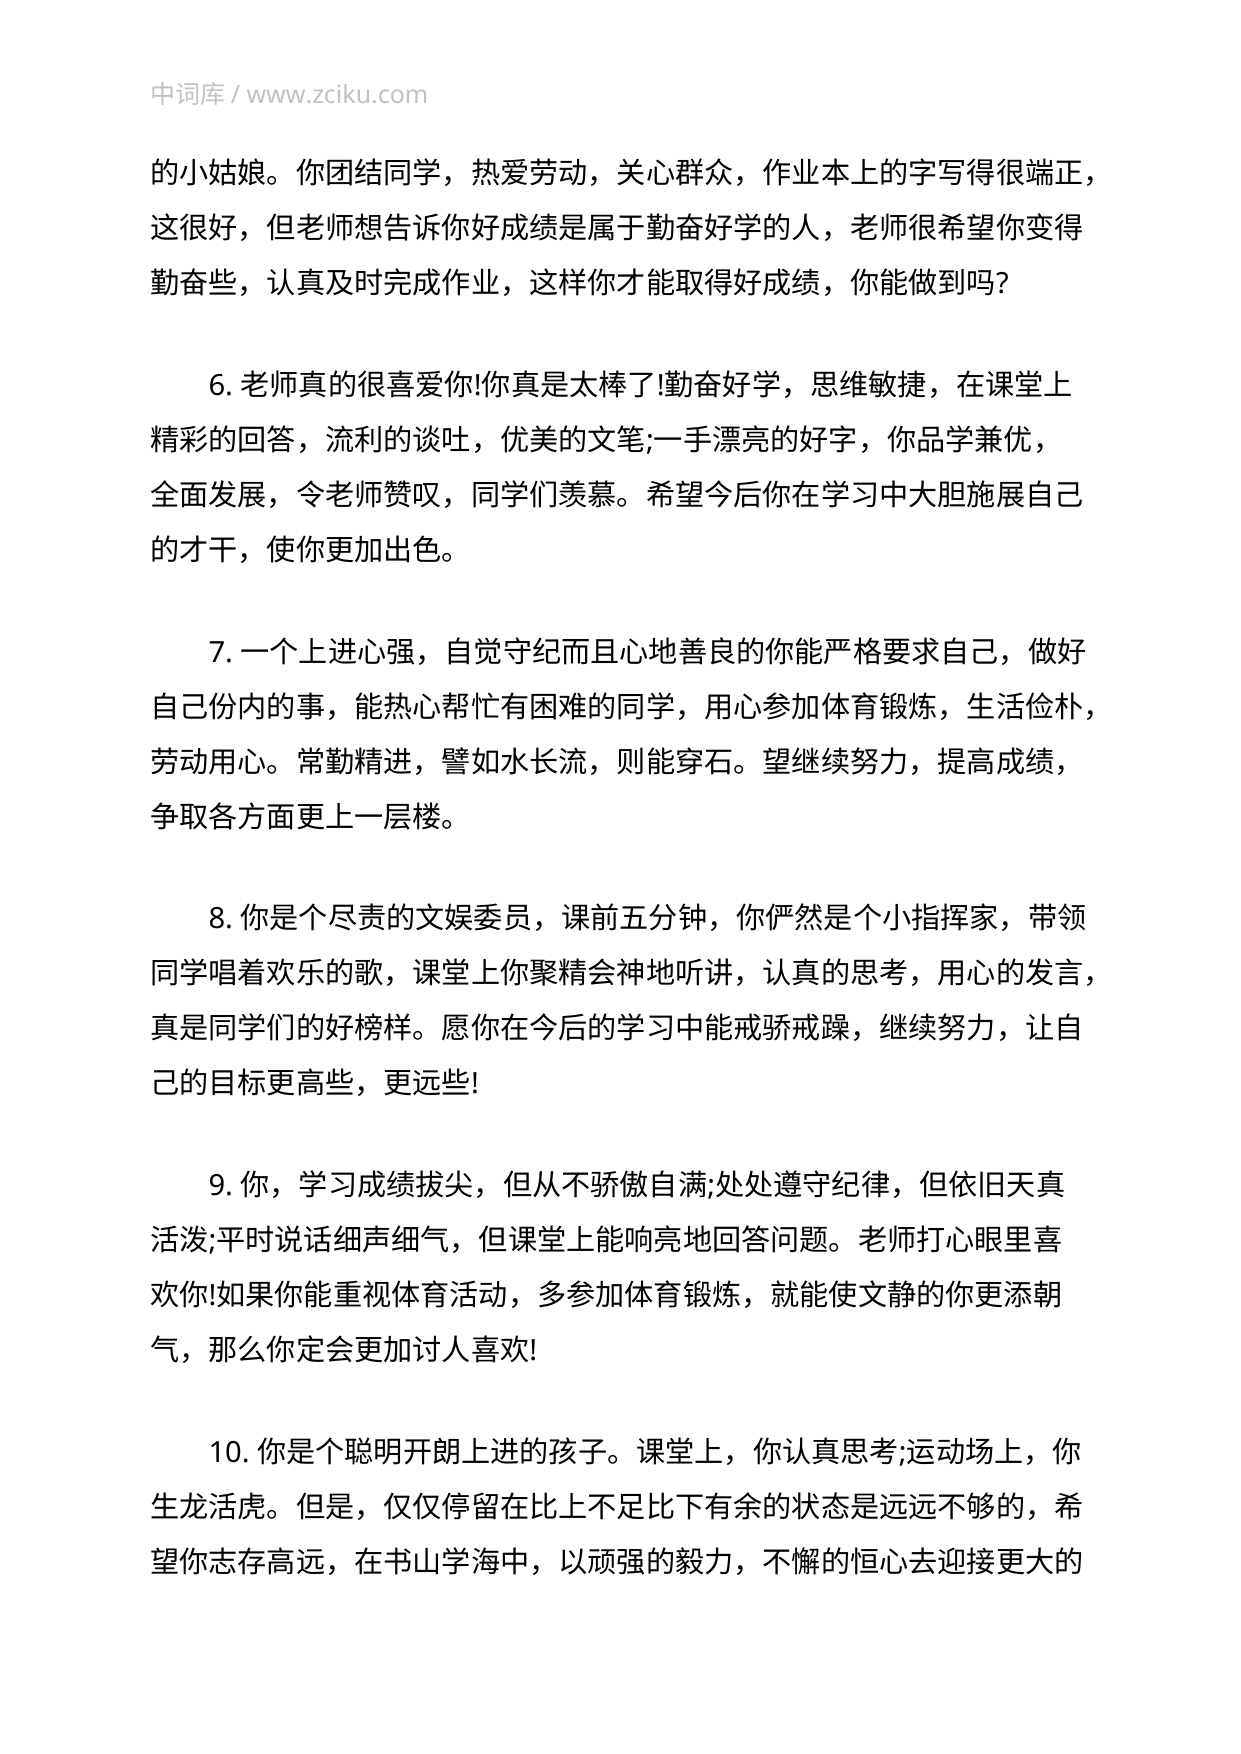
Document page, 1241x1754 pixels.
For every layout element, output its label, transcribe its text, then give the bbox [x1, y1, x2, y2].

text 9. 你，学习成绩拔尖，但从不骄傲自满;处处遵守纪律，但依旧天真活泼;平时说话细声细气，但课堂上能响亮地回答问题。老师打心眼里喜欢你!如果你能重视体育活动，多参加体育锻炼，就能使文静的你更添朝气，那么你定会更加讨人喜欢! [150, 1162, 1090, 1369]
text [150, 1429, 1090, 1581]
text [150, 150, 1090, 302]
text 8. 你是个尽责的文娱委员，课前五分钟，你俨然是个小指挥家，带领同学唱着欢乐的歌，课堂上你聚精会神地听讲，认真的思考，用心的发言，真是同学们的好榜样。愿你在今后的学习中能戒骄戒躁，继续努力，让自己的目标更高些，更远些! [150, 895, 1090, 1102]
text 6. 老师真的很喜爱你!你真是太棒了!勤奋好学，思维敏捷，在课堂上精彩的回答，流利的谈吐，优美的文笔;一手漂亮的好字，你品学兼优，全面发展，令老师赞叹，同学们羡慕。希望今后你在学习中大胆施展自己的才干，使你更加出色。 [150, 362, 1090, 569]
text 7. 一个上进心强，自觉守纪而且心地善良的你能严格要求自己，做好自己份内的事，能热心帮忙有困难的同学，用心参加体育锻炼，生活俭朴，劳动用心。常勤精进，譬如水长流，则能穿石。望继续努力，提高成绩，争取各方面更上一层楼。 [150, 628, 1090, 836]
